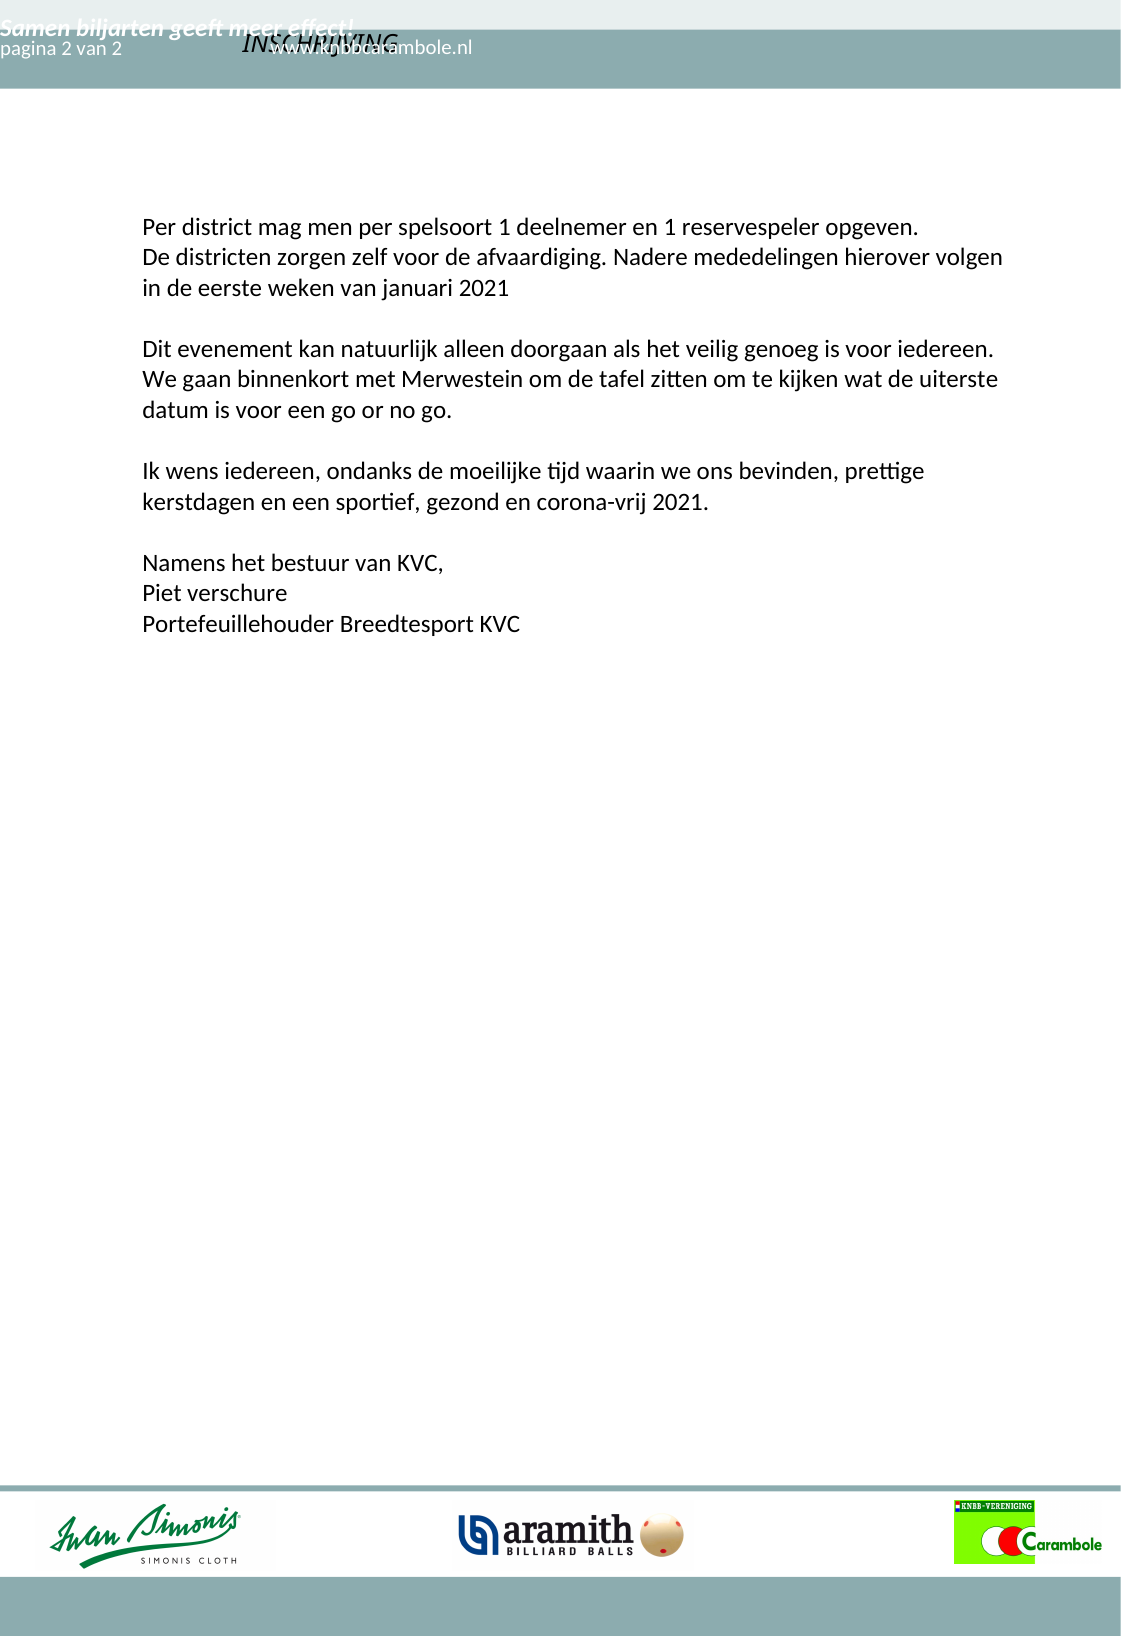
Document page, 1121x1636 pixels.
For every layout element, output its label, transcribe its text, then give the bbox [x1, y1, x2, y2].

text Per district mag men per spelsoort 1 deelnemer en 1 reservespeler opgeven. [142, 211, 1008, 242]
text Dit evenement kan natuurlijk alleen doorgaan als het veilig genoeg is voor iedereen. We gaan binnenkort met Merwestein om de tafel zitten om te kijken wat de uiterste datum is voor een go or no go. [142, 333, 1008, 425]
text Portefeuillehouder Breedtesport KVC [142, 608, 1008, 638]
picture [451, 1500, 694, 1571]
text Piet verschure [142, 577, 1008, 608]
text De districten zorgen zelf voor de afvaardiging. Nadere mededelingen hierover volgen in de eerste weken van januari 2021 [142, 242, 1008, 303]
picture [954, 1500, 1102, 1564]
text Ik wens iedereen, ondanks de moeilijke tijd waarin we ons bevinden, prettige kerstdagen en een sportief, gezond en corona-vrij 2021. [142, 455, 1008, 516]
picture [35, 1500, 277, 1571]
text Namens het bestuur van KVC, [142, 547, 1008, 577]
